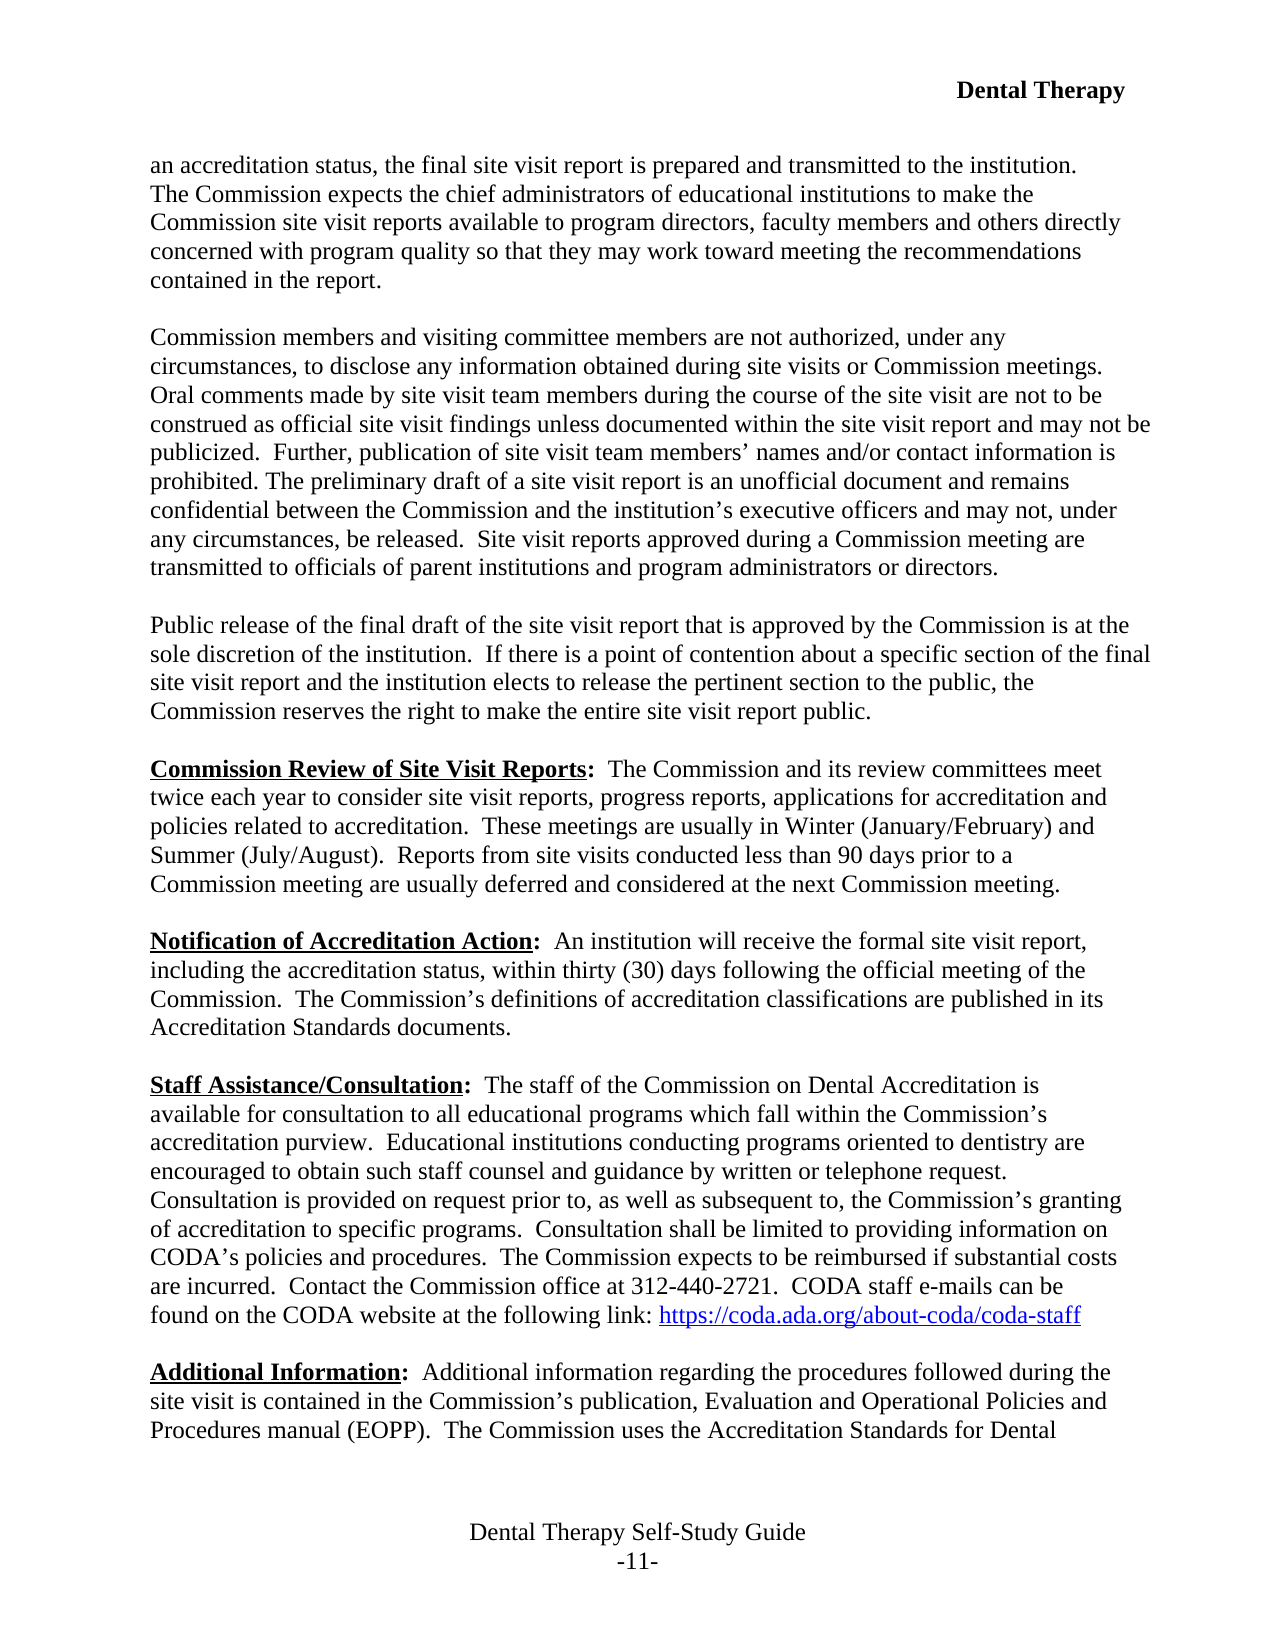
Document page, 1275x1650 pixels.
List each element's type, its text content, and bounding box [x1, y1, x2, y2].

text Commission members and visiting committee members are not authorized, under any circumstances, to disclose any information obtained during site visits or Commission meetings. Oral comments made by site visit team members during the course of the site visit are not to be construed as official site visit findings unless documented within the site visit report and may not be publicized. Further, publication of site visit team members’ names and/or contact information is prohibited. The preliminary draft of a site visit report is an unofficial document and remains confidential between the Commission and the institution’s executive officers and may not, under any circumstances, be released. Site visit reports approved during a Commission meeting are transmitted to officials of parent institutions and program administrators or directors. [150, 322, 1153, 581]
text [150, 150, 1125, 294]
text Public release of the final draft of the site visit report that is approved by the Commission is at the sole discretion of the institution. If there is a point of contention about a specific section of the final site visit report and the institution elects to release the pertinent section to the public, the Commission reserves the right to make the entire site visit report public. [150, 610, 1153, 725]
text Staff Assistance/Consultation: The staff of the Commission on Dental Accreditation is available for consultation to all educational programs which fall within the Commission’s accreditation purview. Educational institutions conducting programs oriented to dentistry are encouraged to obtain such staff counsel and guidance by written or telephone request. Consultation is provided on request prior to, as well as subsequent to, the Commission’s granting of accreditation to specific programs. Consultation shall be limited to providing information on CODA’s policies and procedures. The Commission expects to be reimbursed if substantial costs are incurred. Contact the Commission office at 312-440-2721. CODA staff e-mails can be found on the CODA website at the following link: https://coda.ada.org/about-coda/coda-staff [150, 1070, 1125, 1329]
text Notification of Accreditation Action: An institution will receive the formal site visit report, including the accreditation status, within thirty (30) days following the official meeting of the Commission. The Commission’s definitions of accreditation classifications are published in its Accreditation Standards documents. [150, 926, 1125, 1041]
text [150, 1357, 1125, 1444]
text Commission Review of Site Visit Reports: The Commission and its review committees meet twice each year to consider site visit reports, progress reports, applications for accreditation and policies related to accreditation. These meetings are usually in Winter (January/February) and Summer (July/August). Reports from site visits conducted less than 90 days prior to a Commission meeting are usually deferred and considered at the next Commission meeting. [150, 754, 1125, 897]
